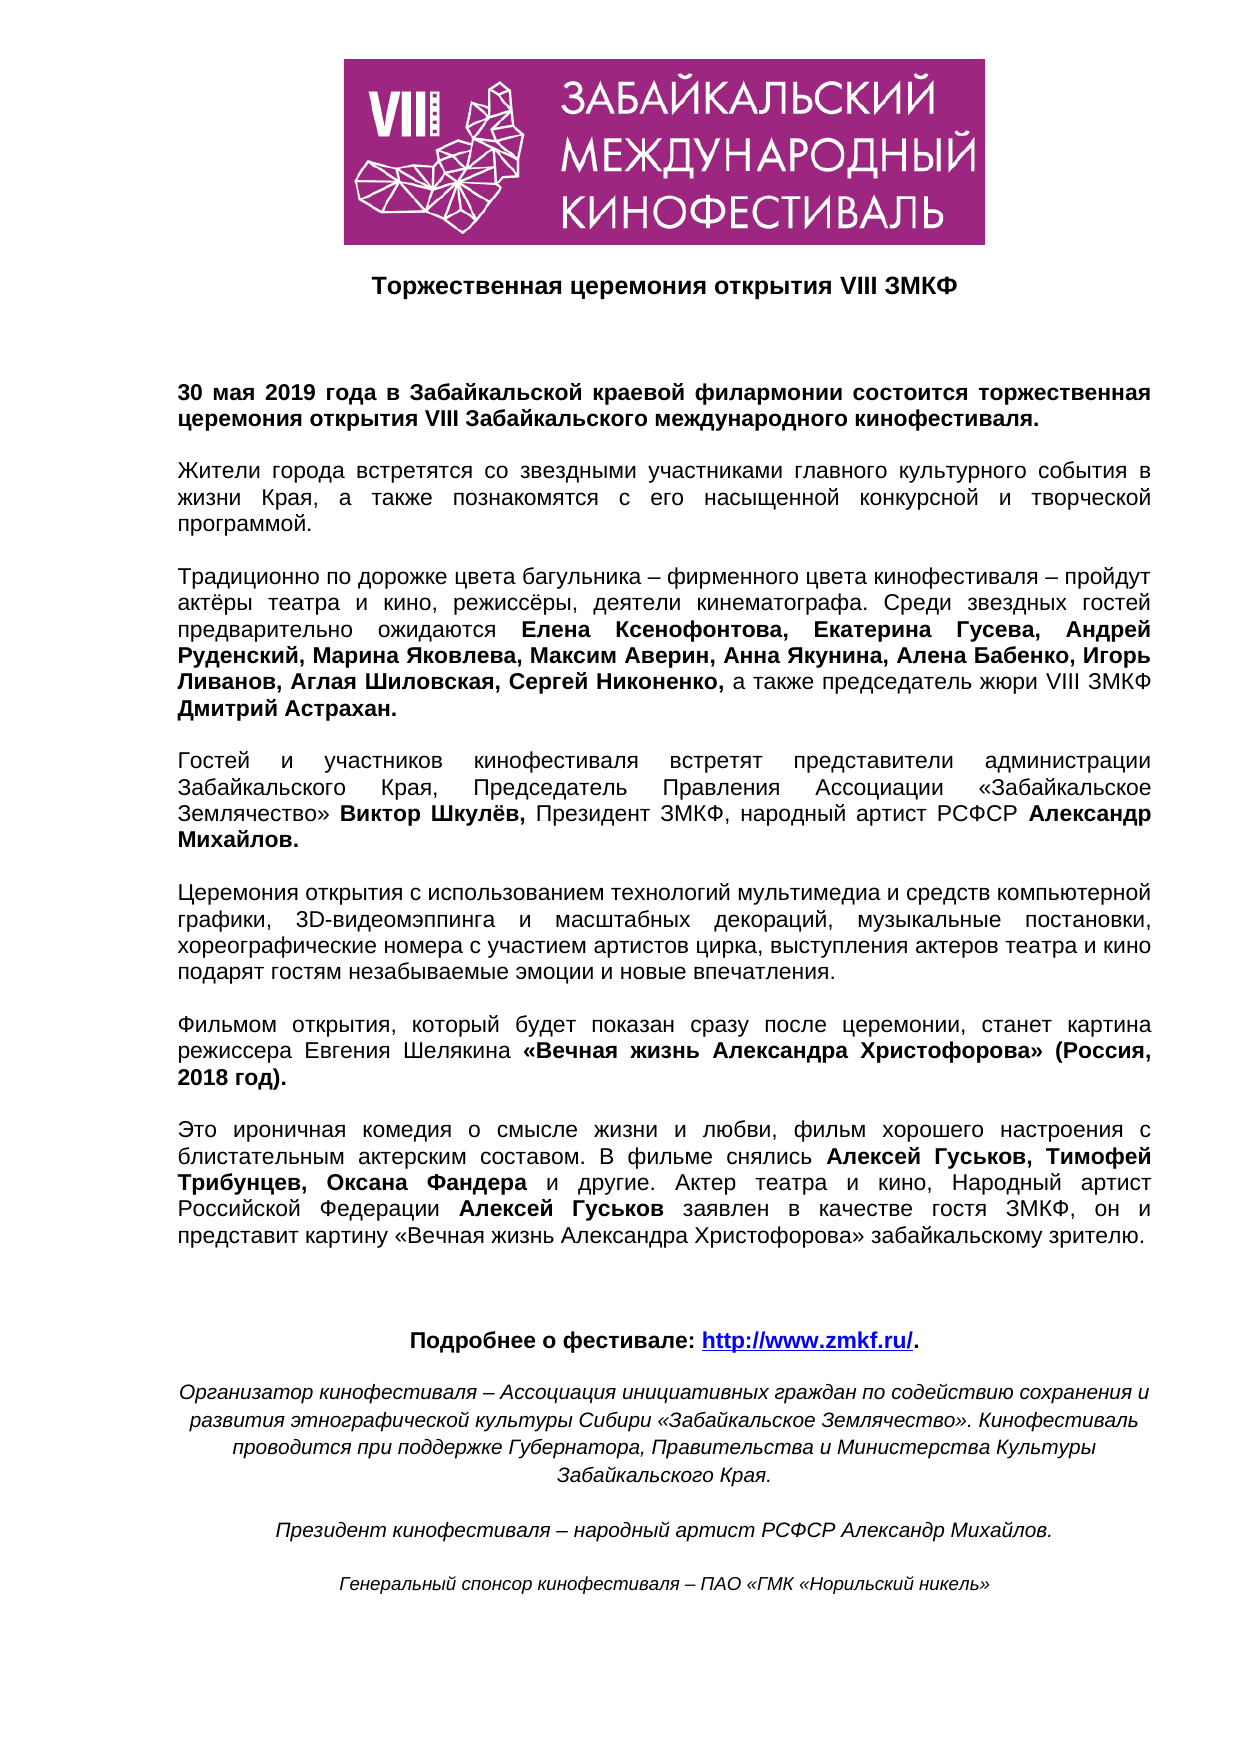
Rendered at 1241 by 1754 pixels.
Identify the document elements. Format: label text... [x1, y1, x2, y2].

text Это ироничная комедия о смысле жизни и любви, фильм хорошего настроения с блистательным актерским составом. В фильме снялись Алексей Гуськов, Тимофей Трибунцев, Оксана Фандера и другие. Актер театра и кино, Народный артист Российской Федерации Алексей Гуськов заявлен в качестве гостя ЗМКФ, он и представит картину «Вечная жизнь Александра Христофорова» забайкальскому зрителю. [177, 1116, 1152, 1248]
text Церемония открытия с использованием технологий мультимедиа и средств компьютерной графики, 3D-видеомэппинга и масштабных декораций, музыкальные постановки, хореографические номера с участием артистов цирка, выступления актеров театра и кино подарят гостям незабываемые эмоции и новые впечатления. [177, 879, 1152, 984]
text Традиционно по дорожке цвета багульника – фирменного цвета кинофестиваля – пройдут актёры театра и кино, режиссёры, деятели кинематографа. Среди звездных гостей предварительно ожидаются Елена Ксенофонтова, Екатерина Гусева, Андрей Руденский, Марина Яковлева, Максим Аверин, Анна Якунина, Алена Бабенко, Игорь Ливанов, Аглая Шиловская, Сергей Никоненко, а также председатель жюри VIII ЗМКФ Дмитрий Астрахан. [177, 563, 1152, 721]
text Подробнее о фестивале: http://www.zmkf.ru/. [177, 1327, 1152, 1353]
text Фильмом открытия, который будет показан сразу после церемонии, станет картина режиссера Евгения Шелякина «Вечная жизнь Александра Христофорова» (Россия, 2018 год). [177, 1011, 1152, 1090]
text Гостей и участников кинофестиваля встретят представители администрации Забайкальского Края, Председатель Правления Ассоциации «Забайкальское Землячество» Виктор Шкулёв, Президент ЗМКФ, народный артист РСФСР Александр Михайлов. [177, 747, 1152, 853]
text 30 мая 2019 года в Забайкальской краевой филармонии состоится торжественная церемония открытия VIII Забайкальского международного кинофестиваля. [177, 378, 1152, 431]
text Жители города встретятся со звездными участниками главного культурного события в жизни Края, а также познакомятся с его насыщенной конкурсной и творческой программой. [177, 457, 1152, 537]
text Организатор кинофестиваля – Ассоциация инициативных граждан по содействию сохранения и развития этнографической культуры Сибири «Забайкальское Землячество». Кинофестиваль проводится при поддержке Губернатора, Правительства и Министерства Культуры Забайкальского Края. [177, 1380, 1152, 1486]
text Генеральный спонсор кинофестиваля – ПАО «ГМК «Норильский никель» [177, 1572, 1152, 1594]
picture [343, 59, 986, 245]
text Президент кинофестиваля – народный артист РСФСР Александр Михайлов. [177, 1517, 1152, 1541]
text Торжественная церемония открытия VIII ЗМКФ [177, 271, 1152, 299]
